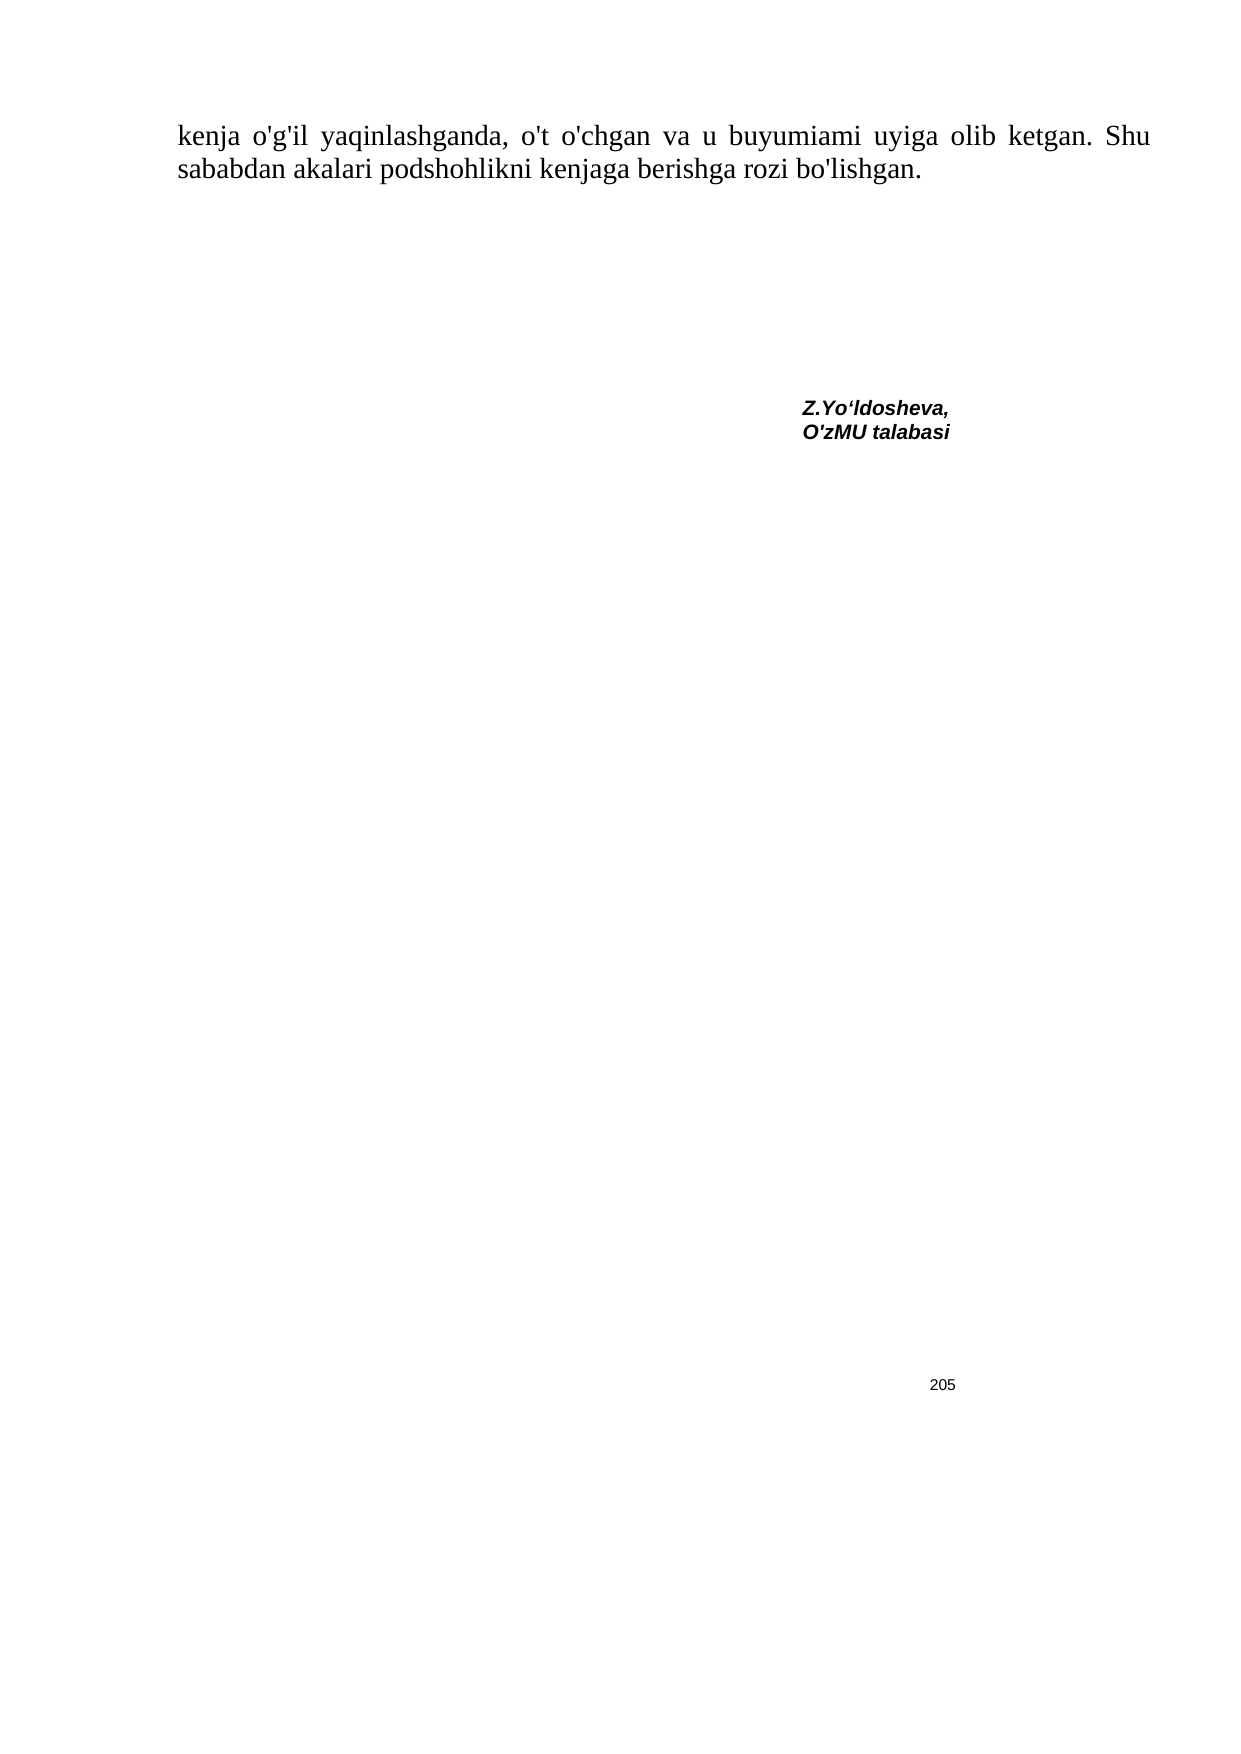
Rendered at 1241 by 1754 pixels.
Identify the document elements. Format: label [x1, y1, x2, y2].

text [177, 118, 1152, 185]
